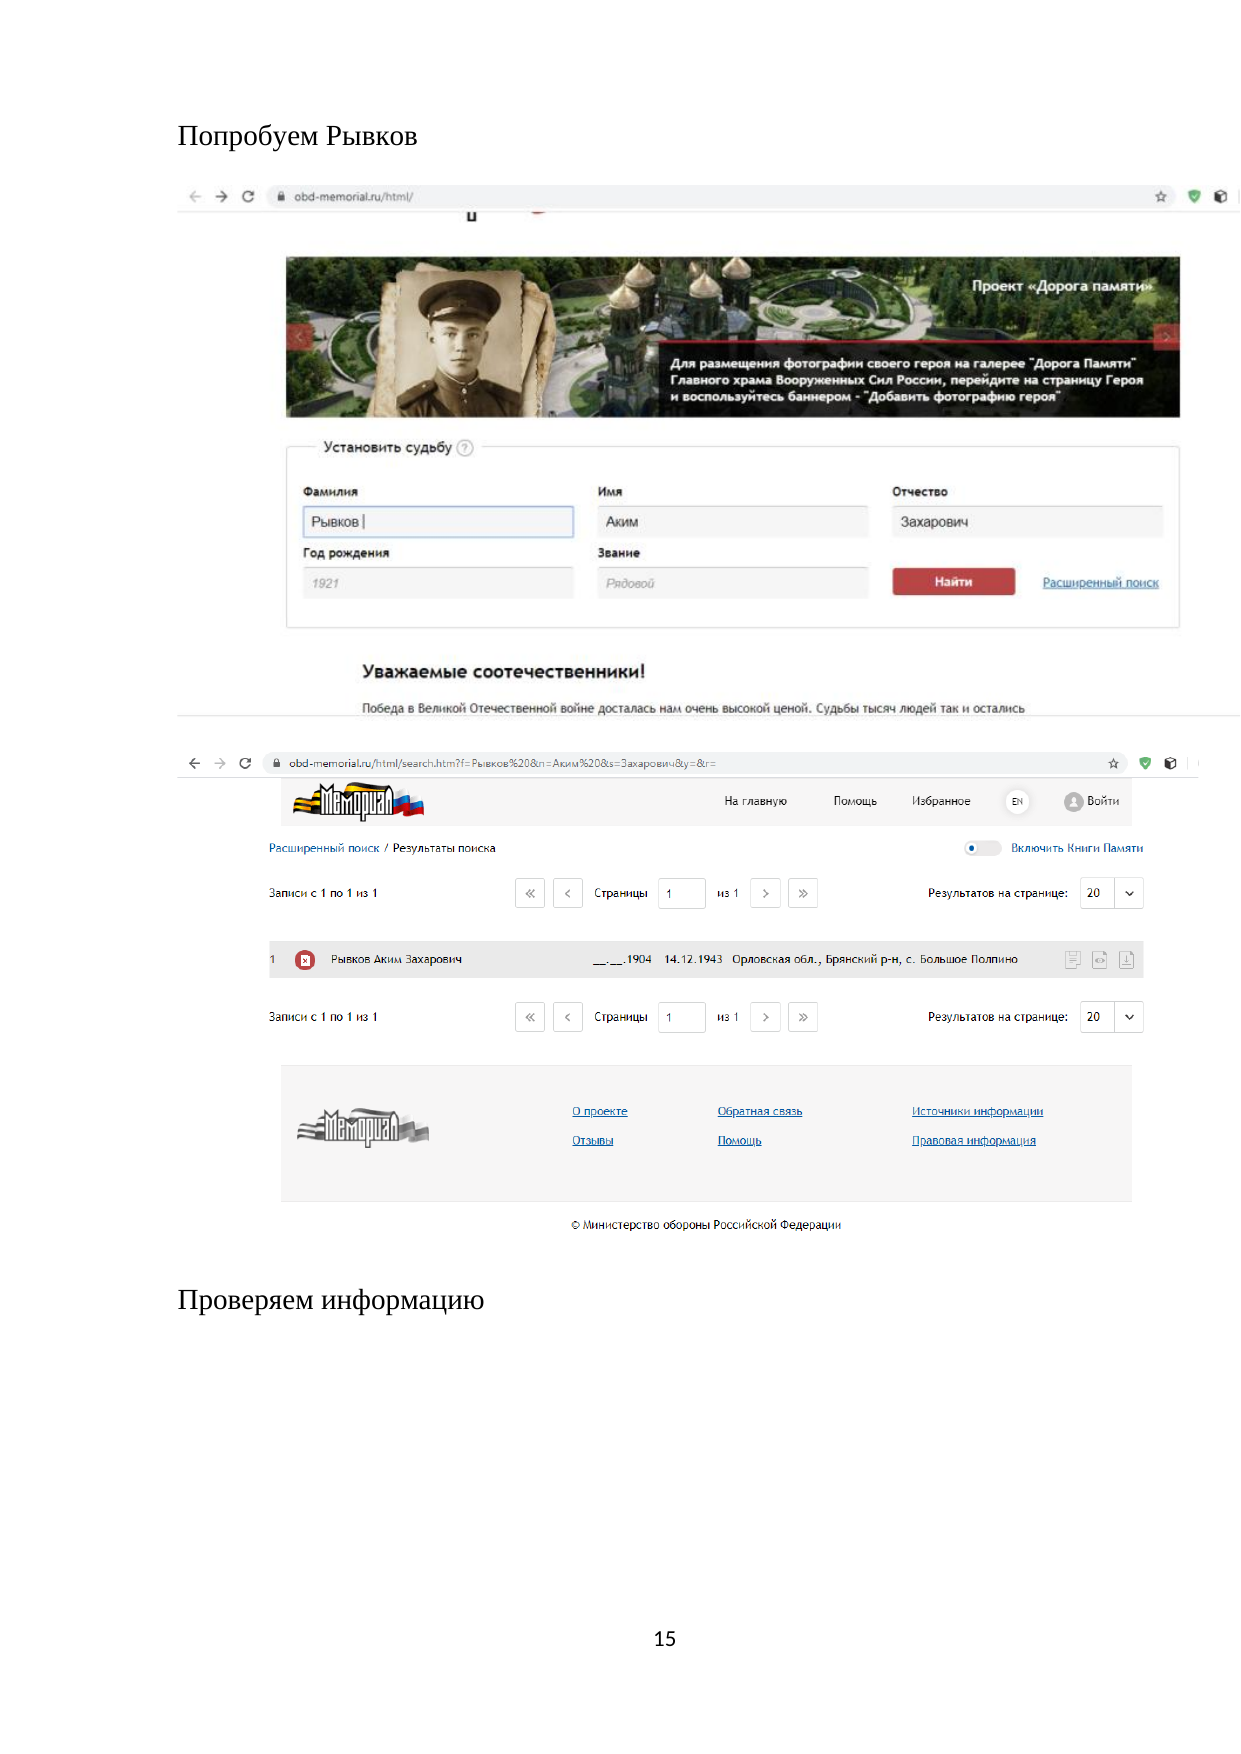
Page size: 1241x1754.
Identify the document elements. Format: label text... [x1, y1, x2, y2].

text Попробуем Рывков [177, 118, 1152, 152]
picture [177, 751, 1199, 1252]
picture [177, 185, 1241, 721]
text Проверяем информацию [177, 1282, 1152, 1315]
